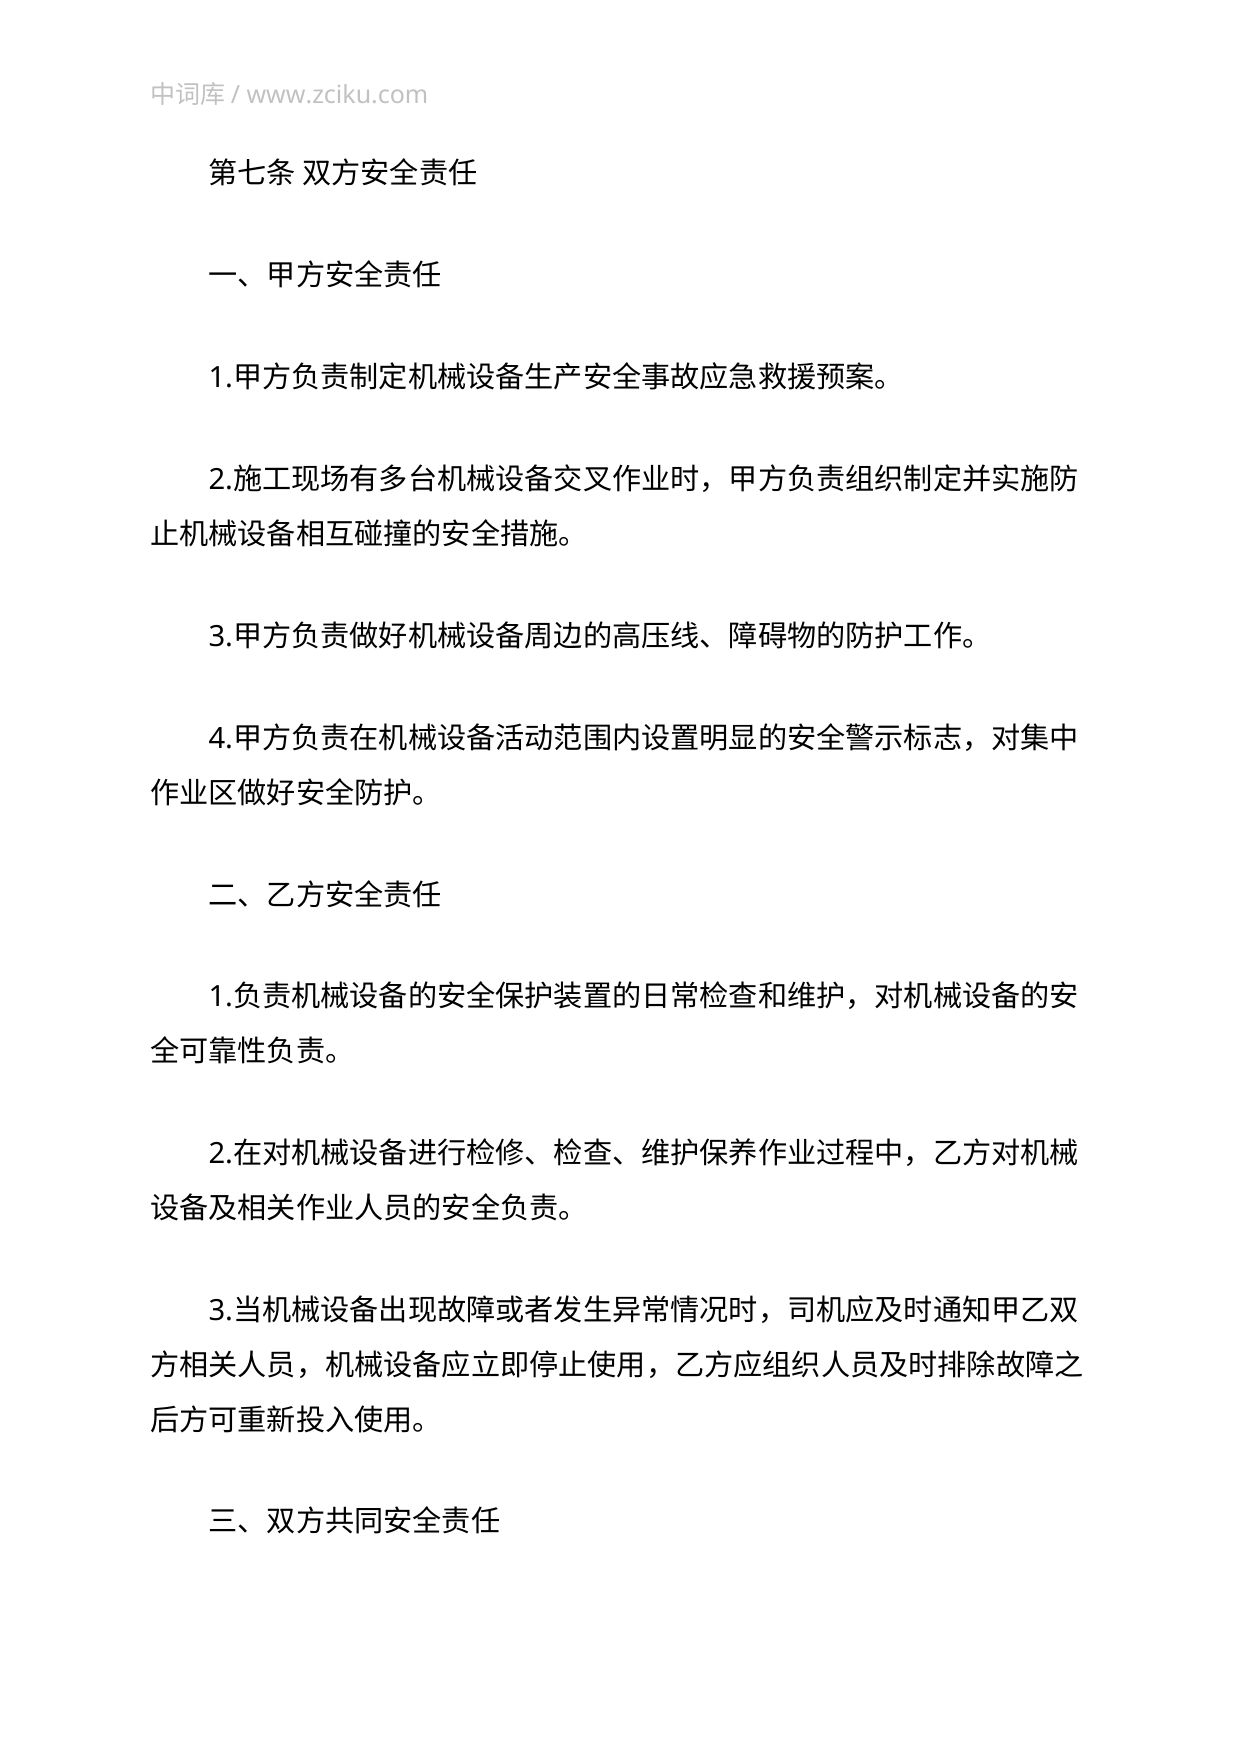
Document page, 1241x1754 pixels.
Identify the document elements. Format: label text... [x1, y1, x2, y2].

text 2.施工现场有多台机械设备交叉作业时，甲方负责组织制定并实施防止机械设备相互碰撞的安全措施。 [150, 456, 1090, 553]
text 2.在对机械设备进行检修、检查、维护保养作业过程中，乙方对机械设备及相关作业人员的安全负责。 [150, 1129, 1090, 1227]
text 第七条 双方安全责任 [150, 150, 1090, 192]
text 3.当机械设备出现故障或者发生异常情况时，司机应及时通知甲乙双方相关人员，机械设备应立即停止使用，乙方应组织人员及时排除故障之后方可重新投入使用。 [150, 1286, 1090, 1438]
text 4.甲方负责在机械设备活动范围内设置明显的安全警示标志，对集中作业区做好安全防护。 [150, 714, 1090, 812]
text 1.负责机械设备的安全保护装置的日常检查和维护，对机械设备的安全可靠性负责。 [150, 973, 1090, 1070]
text 3.甲方负责做好机械设备周边的高压线、障碍物的防护工作。 [150, 612, 1090, 655]
text 二、乙方安全责任 [150, 871, 1090, 913]
text 三、双方共同安全责任 [150, 1498, 1090, 1540]
text 一、甲方安全责任 [150, 252, 1090, 294]
text 1.甲方负责制定机械设备生产安全事故应急救援预案。 [150, 353, 1090, 396]
